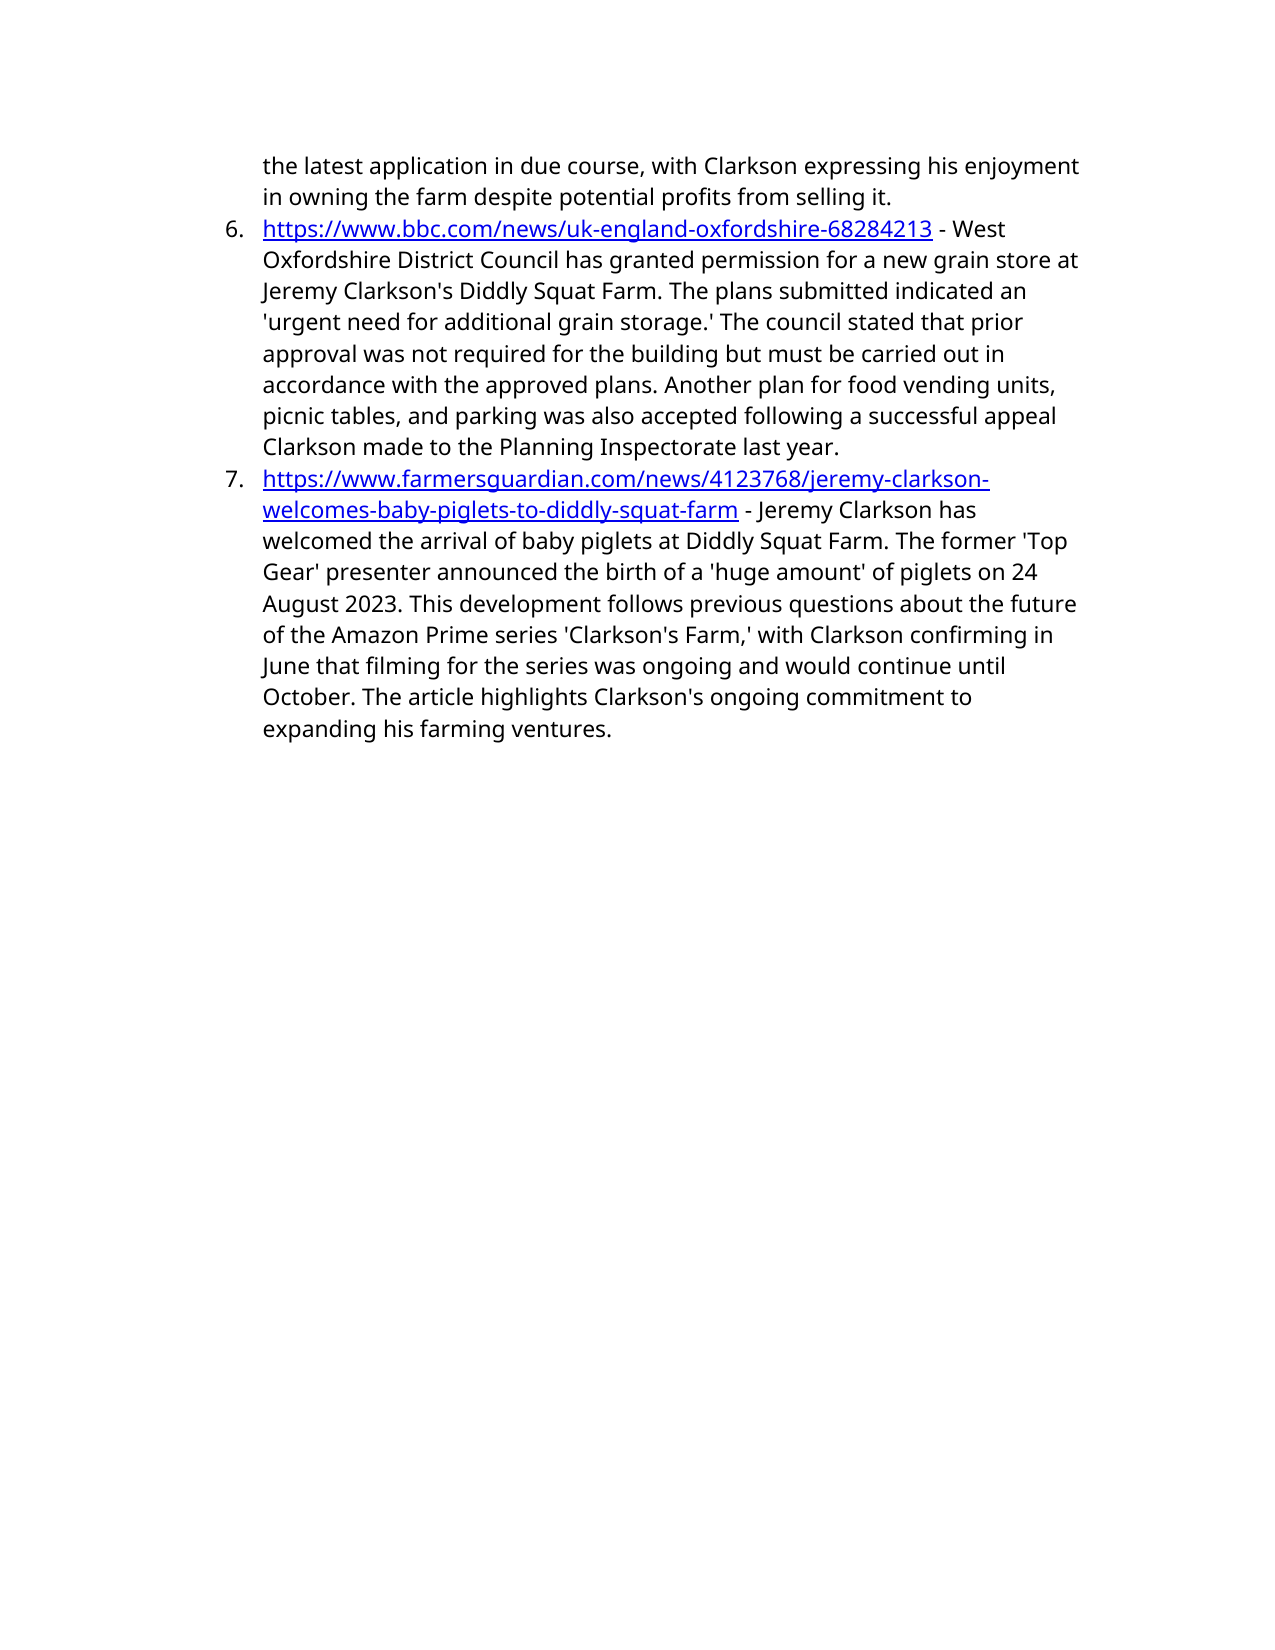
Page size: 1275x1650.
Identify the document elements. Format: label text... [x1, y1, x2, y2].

list https://www.bbc.com/news/uk-england-oxfordshire-68284213 - West Oxfordshire District Council has granted permission for a new grain store at Jeremy Clarkson's Diddly Squat Farm. The plans submitted indicated an 'urgent need for additional grain storage.' The council stated that prior approval was not required for the building but must be carried out in accordance with the approved plans. Another plan for food vending units, picnic tables, and parking was also accepted following a successful appeal Clarkson made to the Planning Inspectorate last year. [225, 212, 1087, 462]
list https://www.farmersguardian.com/news/4123768/jeremy-clarkson-welcomes-baby-piglets-to-diddly-squat-farm - Jeremy Clarkson has welcomed the arrival of baby piglets at Diddly Squat Farm. The former 'Top Gear' presenter announced the birth of a 'huge amount' of piglets on 24 August 2023. This development follows previous questions about the future of the Amazon Prime series 'Clarkson's Farm,' with Clarkson confirming in June that filming for the series was ongoing and would continue until October. The article highlights Clarkson's ongoing commitment to expanding his farming ventures. [225, 462, 1087, 744]
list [225, 150, 1087, 212]
